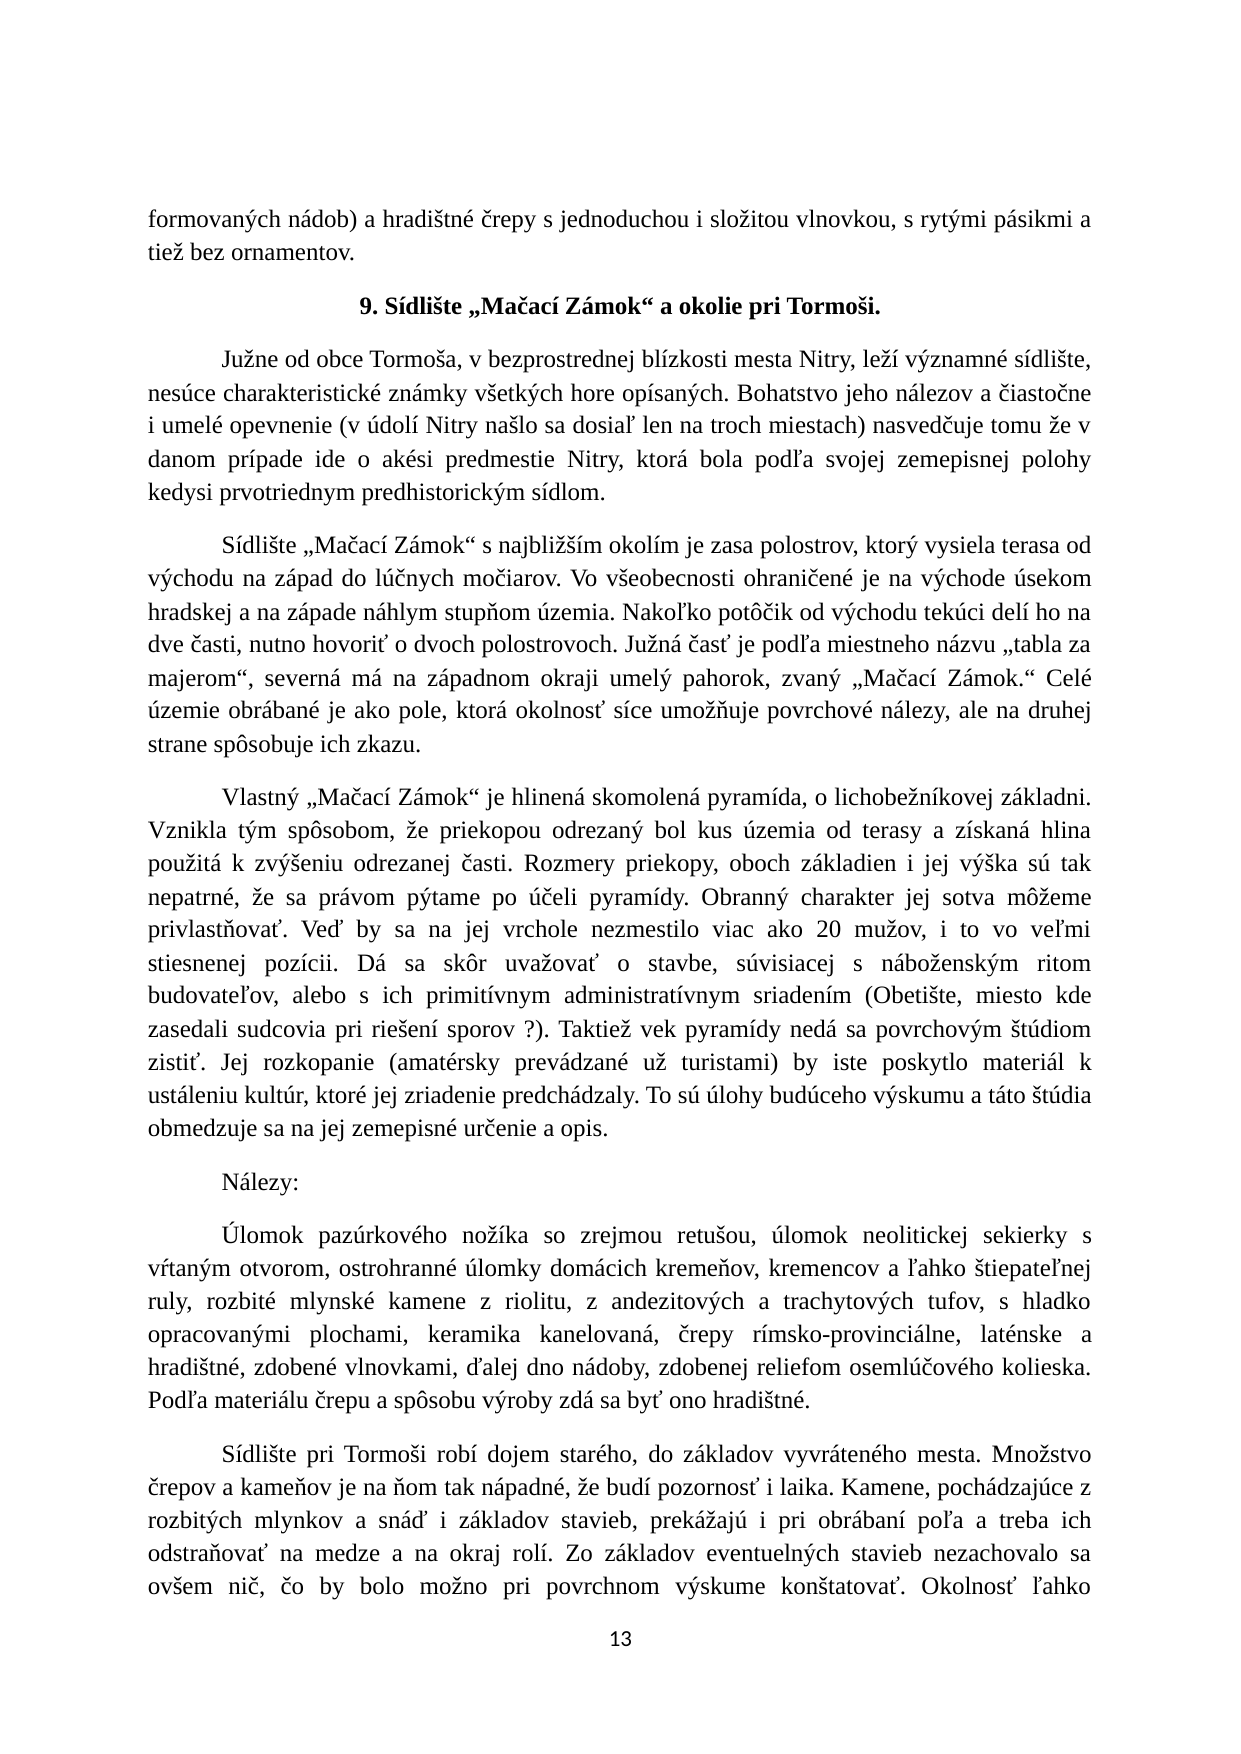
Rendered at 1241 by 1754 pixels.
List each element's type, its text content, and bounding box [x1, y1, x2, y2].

text Nálezy: [148, 1167, 1092, 1195]
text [148, 204, 1092, 266]
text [148, 1439, 1092, 1600]
text Sídlište „Mačací Zámok“ s najbližším okolím je zasa polostrov, ktorý vysiela terasa od východu na západ do lúčnych močiarov. Vo všeobecnosti ohraničené je na východe úsekom hradskej a na západe náhlym stupňom územia. Nakoľko potôčik od východu tekúci delí ho na dve časti, nutno hovoriť o dvoch polostrovoch. Južná časť je podľa miestneho názvu „tabla za majerom“, severná má na západnom okraji umelý pahorok, zvaný „Mačací Zámok.“ Celé územie obrábané je ako pole, ktorá okolnosť síce umožňuje povrchové nálezy, ale na druhej strane spôsobuje ich zkazu. [148, 531, 1092, 757]
text 9. Sídlište „Mačací Zámok“ a okolie pri Tormoši. [148, 291, 1092, 319]
text Úlomok pazúrkového nožíka so zrejmou retušou, úlomok neolitickej sekierky s vŕtaným otvorom, ostrohranné úlomky domácich kremeňov, kremencov a ľahko štiepateľnej ruly, rozbité mlynské kamene z riolitu, z andezitových a trachytových tufov, s hladko opracovanými plochami, keramika kanelovaná, črepy rímsko-provinciálne, laténske a hradištné, zdobené vlnovkami, ďalej dno nádoby, zdobenej reliefom osemlúčového kolieska. Podľa materiálu črepu a spôsobu výroby zdá sa byť ono hradištné. [148, 1220, 1092, 1414]
text Južne od obce Tormoša, v bezprostrednej blízkosti mesta Nitry, leží významné sídlište, nesúce charakteristické známky všetkých hore opísaných. Bohatstvo jeho nálezov a čiastočne i umelé opevnenie (v údolí Nitry našlo sa dosiaľ len na troch miestach) nasvedčuje tomu že v danom prípade ide o akési predmestie Nitry, ktorá bola podľa svojej zemepisnej polohy kedysi prvotriednym predhistorickým sídlom. [148, 344, 1092, 505]
text Vlastný „Mačací Zámok“ je hlinená skomolená pyramída, o lichobežníkovej základni. Vznikla tým spôsobom, že priekopou odrezaný bol kus územia od terasy a získaná hlina použitá k zvýšeniu odrezanej časti. Rozmery priekopy, oboch základien i jej výška sú tak nepatrné, že sa právom pýtame po účeli pyramídy. Obranný charakter jej sotva môžeme privlastňovať. Veď by sa na jej vrchole nezmestilo viac ako 20 mužov, i to vo veľmi stiesnenej pozícii. Dá sa skôr uvažovať o stavbe, súvisiacej s náboženským ritom budovateľov, alebo s ich primitívnym administratívnym sriadením (Obetište, miesto kde zasedali sudcovia pri riešení sporov ?). Taktiež vek pyramídy nedá sa povrchovým štúdiom zistiť. Jej rozkopanie (amatérsky prevádzané už turistami) by iste poskytlo materiál k ustáleniu kultúr, ktoré jej zriadenie predchádzaly. To sú úlohy budúceho výskumu a táto štúdia obmedzuje sa na jej zemepisné určenie a opis. [148, 782, 1092, 1141]
